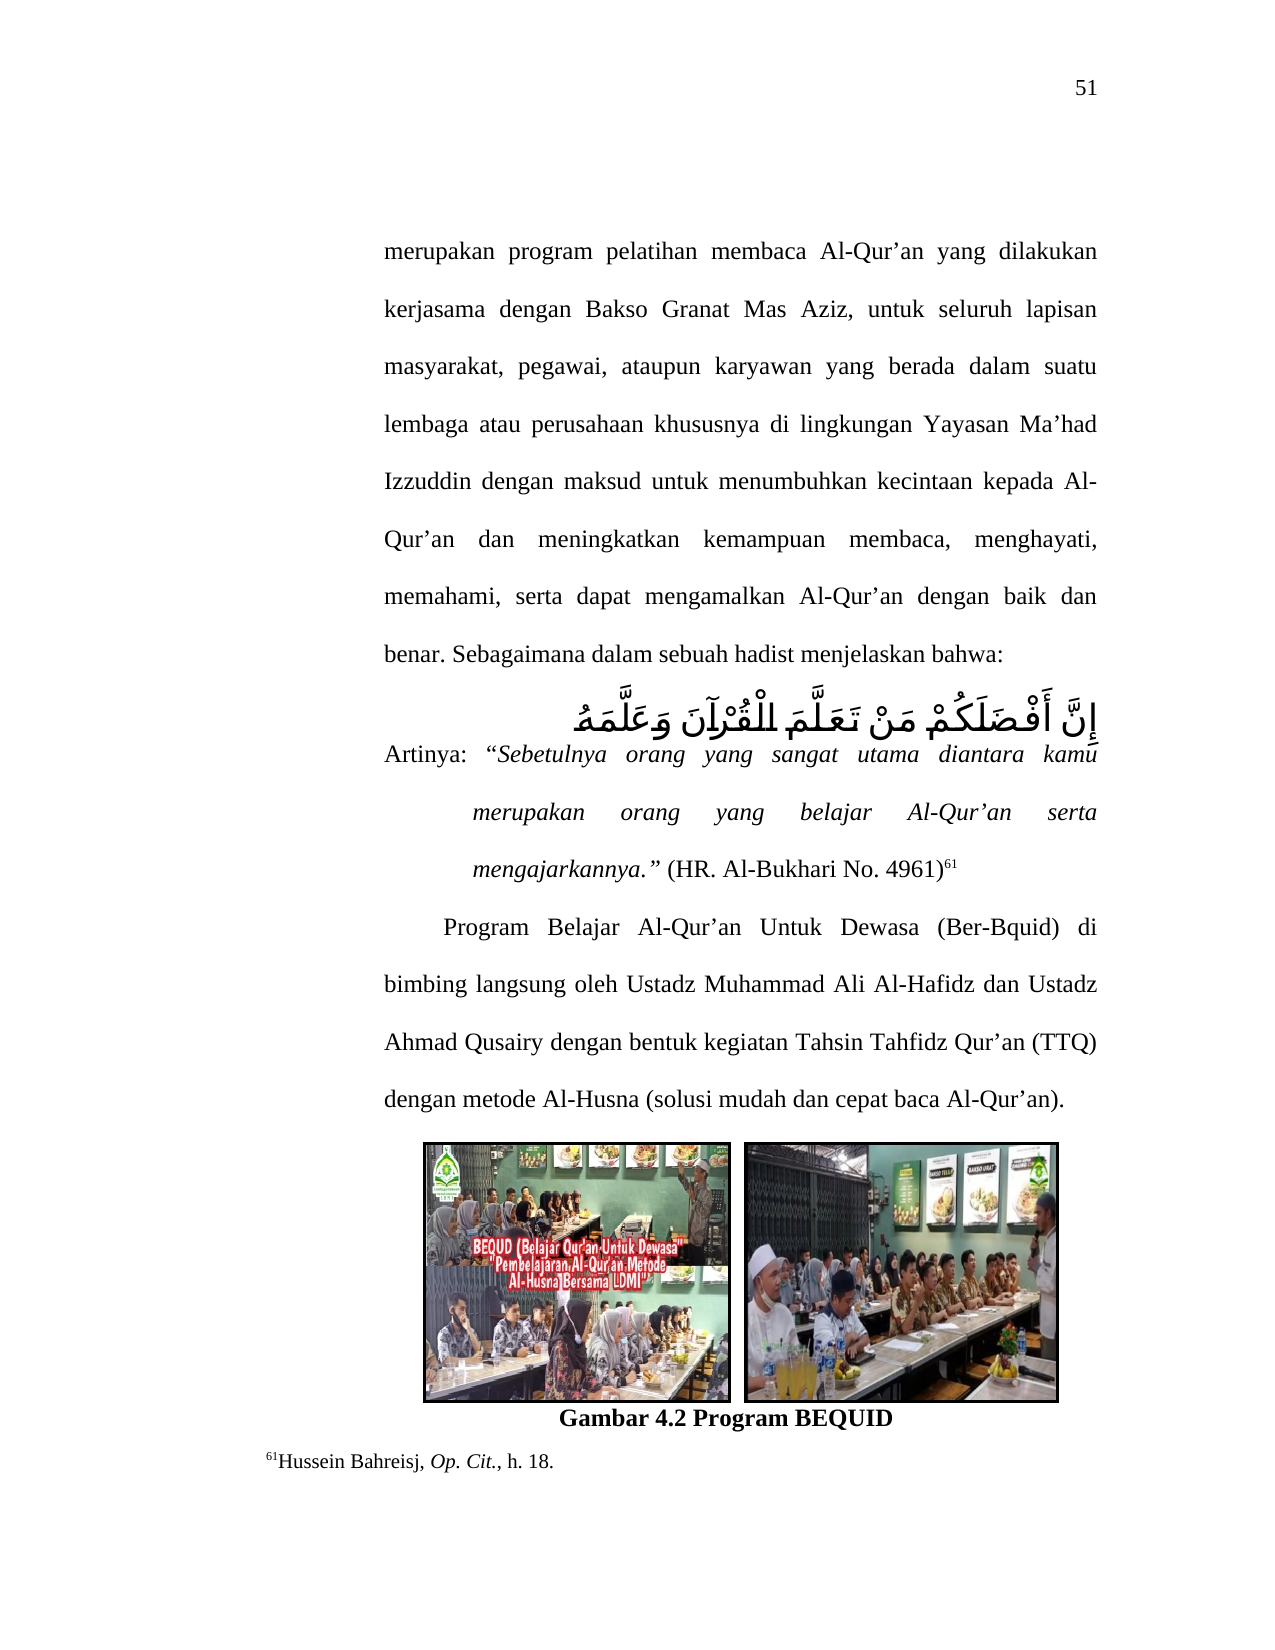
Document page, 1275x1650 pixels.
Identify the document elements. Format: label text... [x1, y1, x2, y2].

list Artinya: “Sebetulnya orang yang sangat utama diantara kamu merupakan orang yang belajar Al-Qur’an serta mengajarkannya.” (HR. Al-Bukhari No. 4961) [384, 739, 1098, 883]
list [384, 236, 1098, 667]
list إِنَّ أَفْضَلَكُمْ مَنْ تَعَلَّمَ الْقُرْآنَ وَعَلَّمَهُ [384, 696, 1098, 739]
list Gambar 4.2 Program BEQUID [354, 1403, 1098, 1432]
list Program Belajar Al-Qur’an Untuk Dewasa (Ber-Bquid) di bimbing langsung oleh Ustadz Muhammad Ali Al-Hafidz dan Ustadz Ahmad Qusairy dengan bentuk kegiatan Tahsin Tahfidz Qur’an (TTQ) dengan metode Al-Husna (solusi mudah dan cepat baca Al-Qur’an). [384, 912, 1098, 1113]
picture [426, 1145, 728, 1400]
picture [747, 1145, 1056, 1400]
